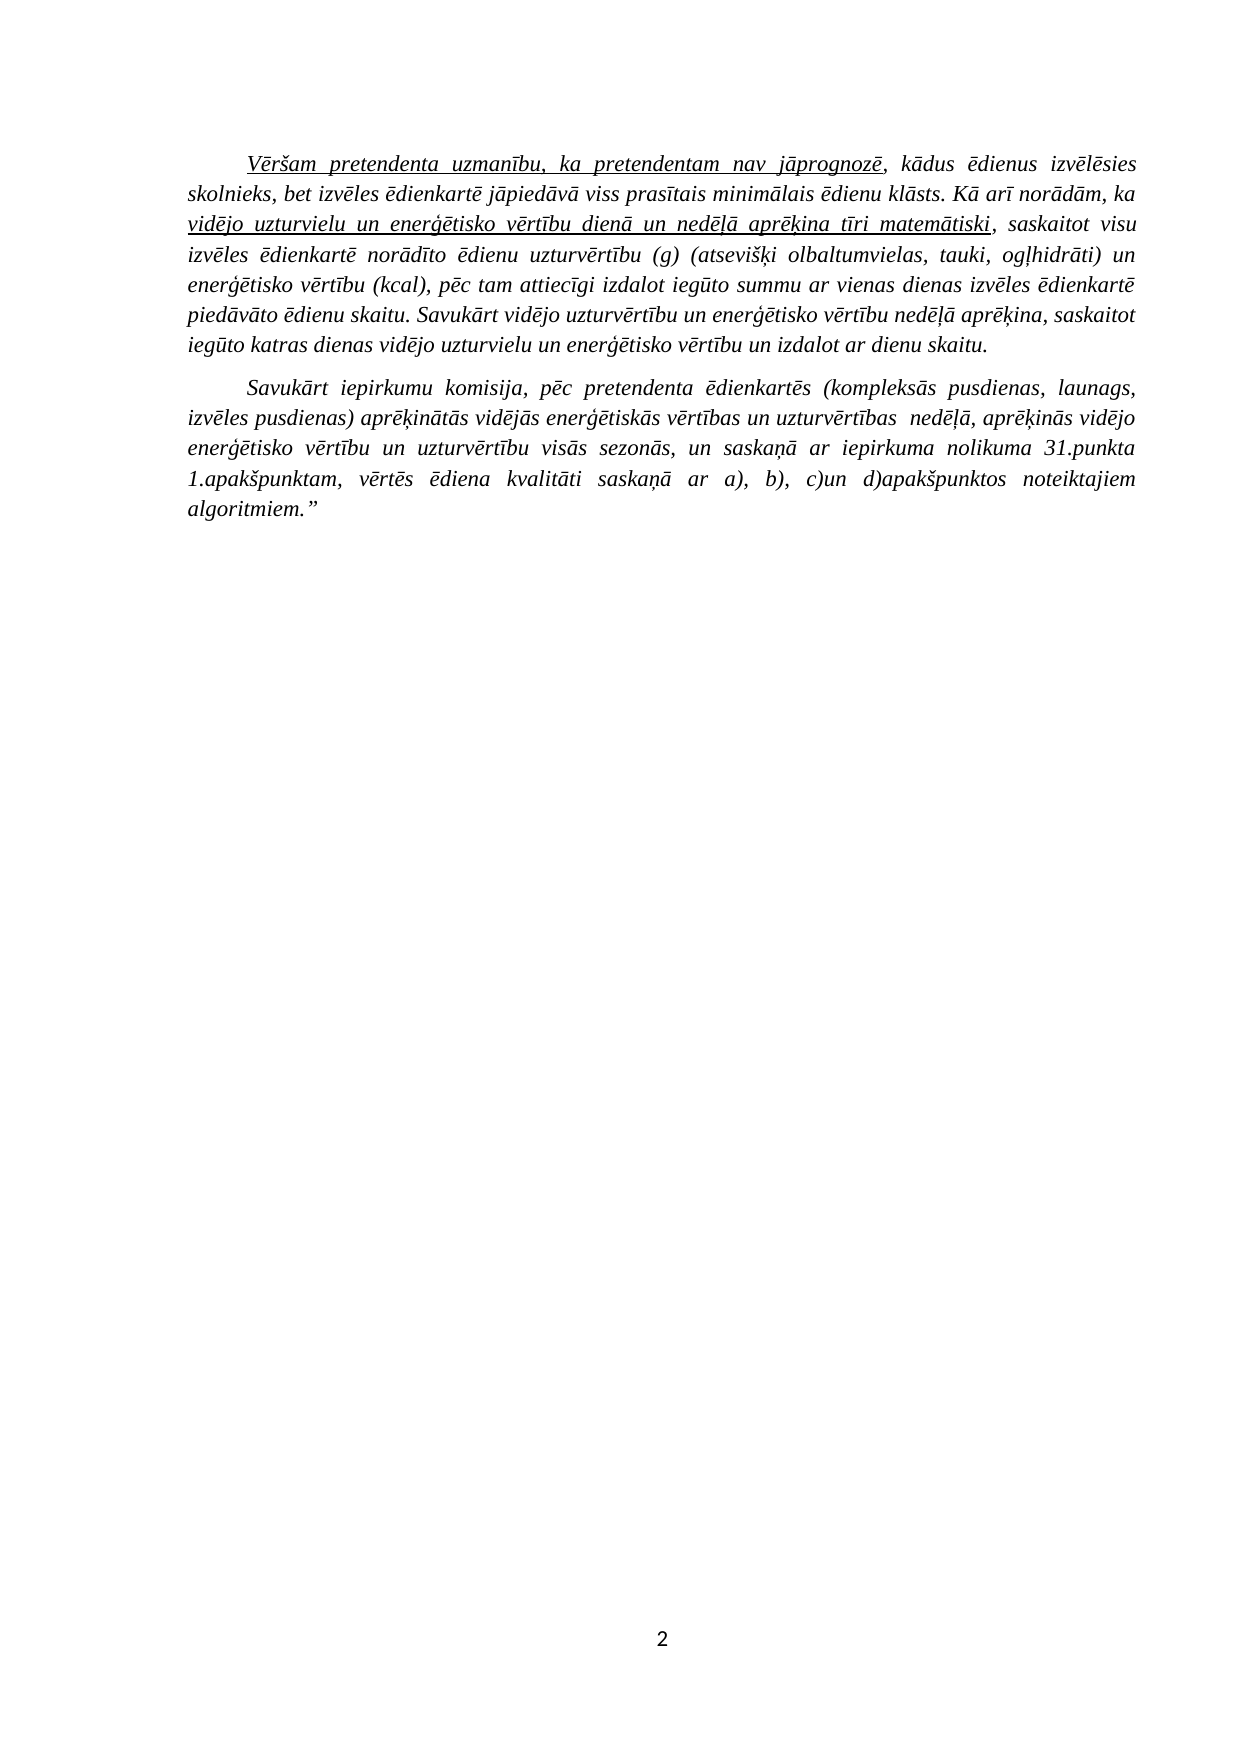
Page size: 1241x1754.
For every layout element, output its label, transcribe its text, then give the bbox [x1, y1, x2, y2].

text Savukārt iepirkumu komisija, pēc pretendenta ēdienkartēs (kompleksās pusdienas, launags, izvēles pusdienas) aprēķinātās vidējās enerģētiskās vērtības un uzturvērtības nedēļā, aprēķinās vidējo enerģētisko vērtību un uzturvērtību visās sezonās, un saskaņā ar iepirkuma nolikuma 31.punkta 1.apakšpunktam, vērtēs ēdiena kvalitāti saskaņā ar a), b), c)un d)apakšpunktos noteiktajiem algoritmiem.” [187, 374, 1137, 521]
text Vēršam pretendenta uzmanību, ka pretendentam nav jāprognozē, kādus ēdienus izvēlēsies skolnieks, bet izvēles ēdienkartē jāpiedāvā viss prasītais minimālais ēdienu klāsts. Kā arī norādām, ka vidējo uzturvielu un enerģētisko vērtību dienā un nedēļā aprēķina tīri matemātiski, saskaitot visu izvēles ēdienkartē norādīto ēdienu uzturvērtību (g) (atsevišķi olbaltumvielas, tauki, ogļhidrāti) un enerģētisko vērtību (kcal), pēc tam attiecīgi izdalot iegūto summu ar vienas dienas izvēles ēdienkartē piedāvāto ēdienu skaitu. Savukārt vidējo uzturvērtību un enerģētisko vērtību nedēļā aprēķina, saskaitot iegūto katras dienas vidējo uzturvielu un enerģētisko vērtību un izdalot ar dienu skaitu. [187, 150, 1137, 358]
